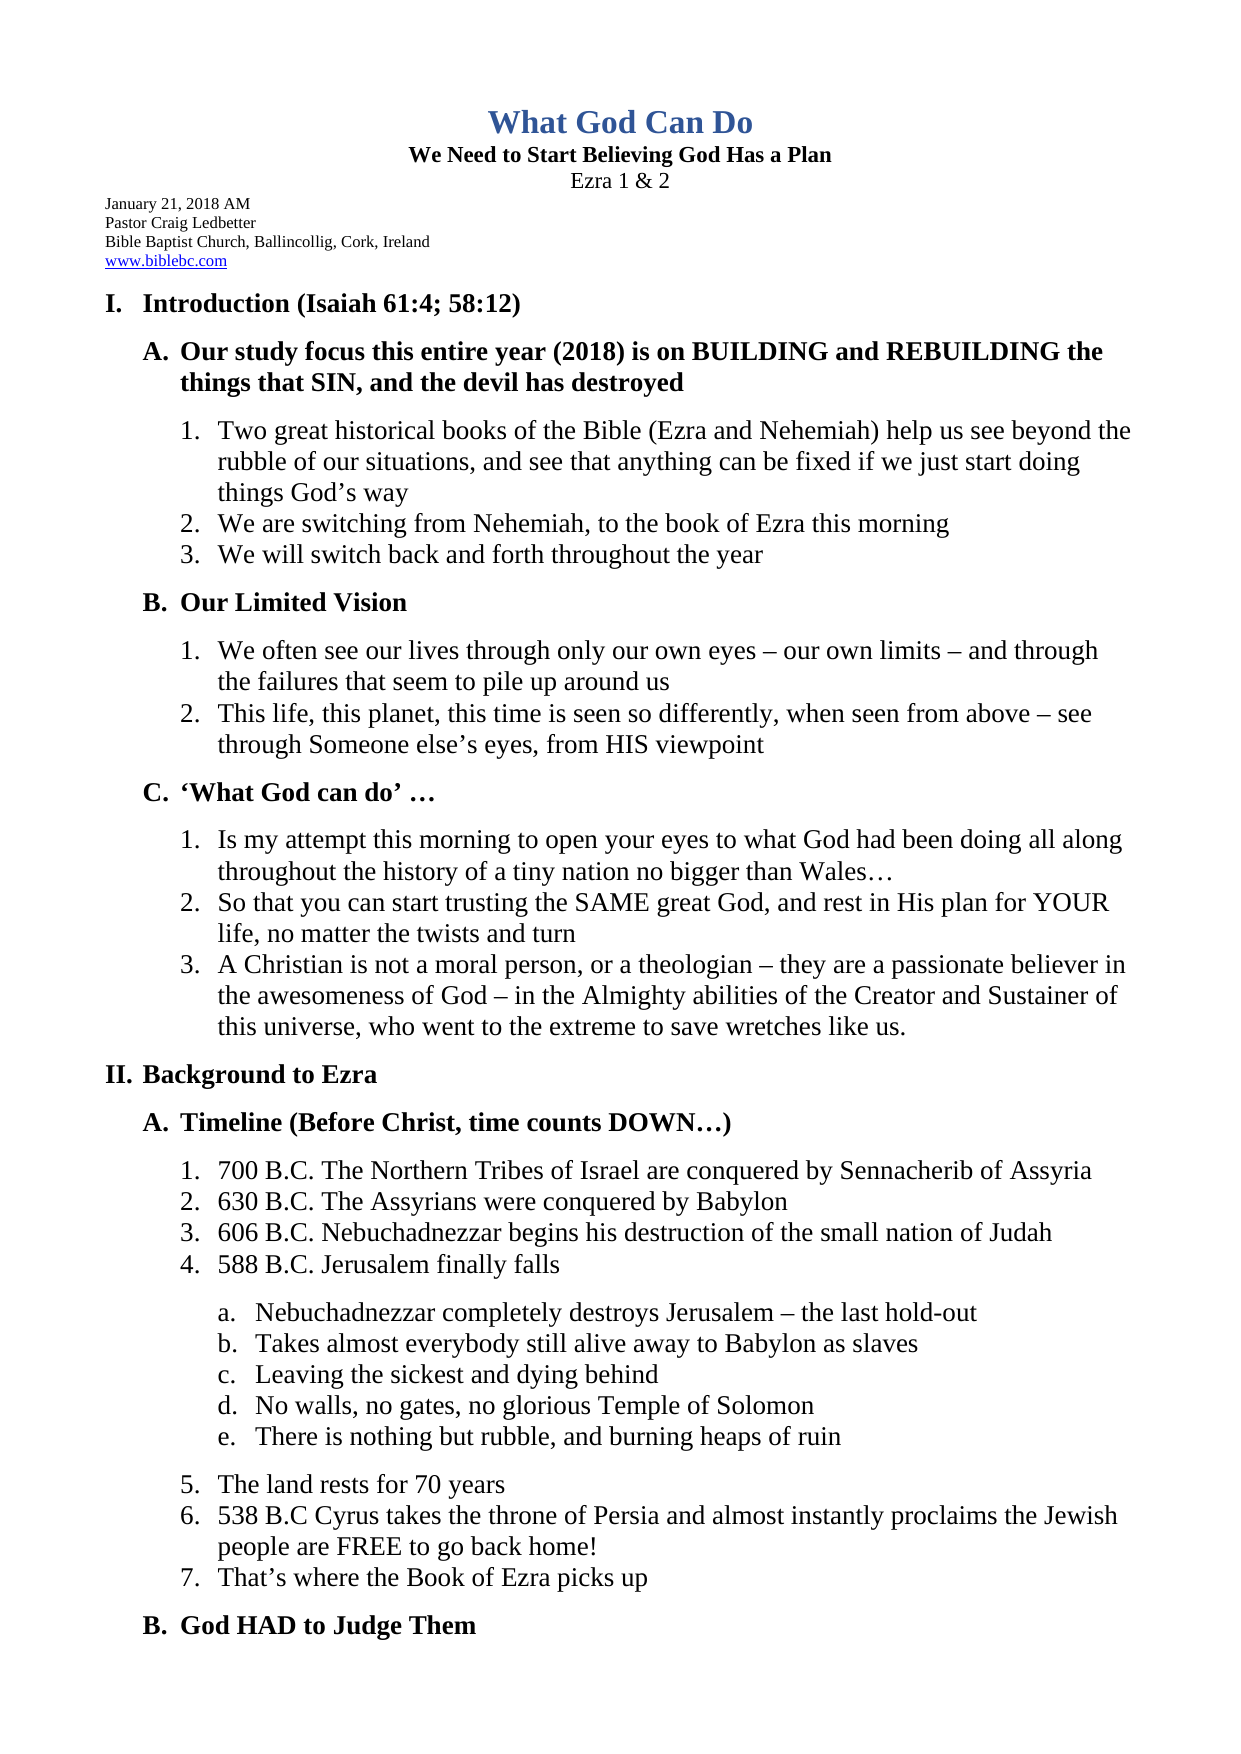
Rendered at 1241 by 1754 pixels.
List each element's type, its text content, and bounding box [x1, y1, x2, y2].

text January 21, 2018 AM [105, 193, 1135, 213]
list This life, this planet, this time is seen so differently, when seen from above – see through Someone else’s eyes, from HIS viewpoint [180, 697, 1135, 759]
list So that you can start trusting the SAME great God, and rest in His plan for YOUR life, no matter the twists and turn [180, 886, 1135, 948]
list Background to Ezra [105, 1058, 1135, 1089]
list There is nothing but rubble, and burning heaps of ruin [217, 1420, 1135, 1451]
list Our Limited Vision [142, 586, 1135, 618]
list 588 B.C. Jerusalem finally falls [180, 1248, 1135, 1279]
list 538 B.C Cyrus takes the throne of Persia and almost instantly proclaims the Jewish people are FREE to go back home! [180, 1499, 1135, 1562]
list Two great historical books of the Bible (Ezra and Nehemiah) help us see beyond the rubble of our situations, and see that anything can be fixed if we just start doing things God’s way [180, 414, 1135, 507]
list We are switching from Nehemiah, to the book of Ezra this morning [180, 507, 1135, 538]
text Ezra 1 & 2 [105, 167, 1135, 193]
list 606 B.C. Nebuchadnezzar begins his destruction of the small nation of Judah [180, 1217, 1135, 1248]
list ‘What God can do’ … [142, 776, 1135, 807]
list A Christian is not a moral person, or a theologian – they are a passionate believer in the awesomeness of God – in the Almighty abilities of the Creator and Sustainer of this universe, who went to the extreme to save wretches like us. [180, 948, 1135, 1042]
list Timeline (Before Christ, time counts DOWN…) [142, 1106, 1135, 1137]
list Is my attempt this morning to open your eyes to what God had been doing all along throughout the history of a tiny nation no bigger than Wales… [180, 824, 1135, 886]
list We will switch back and forth throughout the year [180, 538, 1135, 570]
list 630 B.C. The Assyrians were conquered by Babylon [180, 1185, 1135, 1217]
list Introduction (Isaiah 61:4; 58:12) [105, 287, 1135, 318]
list Takes almost everybody still alive away to Babylon as slaves [217, 1327, 1135, 1358]
list Nebuchadnezzar completely destroys Jerusalem – the last hold-out [217, 1296, 1135, 1327]
subtitle What God Can Do [105, 102, 1135, 141]
list God HAD to Judge Them [142, 1609, 1135, 1641]
text Pastor Craig Ledbetter [105, 213, 1135, 232]
list We often see our lives through only our own eyes – our own limits – and through the failures that seem to pile up around us [180, 634, 1135, 697]
list The land rests for 70 years [180, 1468, 1135, 1499]
text We Need to Start Believing God Has a Plan [105, 141, 1135, 167]
list That’s where the Book of Ezra picks up [180, 1562, 1135, 1593]
list Our study focus this entire year (2018) is on BUILDING and REBUILDING the things that SIN, and the devil has destroyed [142, 335, 1135, 397]
list 700 B.C. The Northern Tribes of Israel are conquered by Sennacherib of Assyria [180, 1154, 1135, 1185]
text Bible Baptist Church, Ballincollig, Cork, Ireland [105, 232, 1135, 251]
text www.biblebc.com [105, 251, 1135, 270]
list No walls, no gates, no glorious Temple of Solomon [217, 1389, 1135, 1420]
list Leaving the sickest and dying behind [217, 1358, 1135, 1389]
